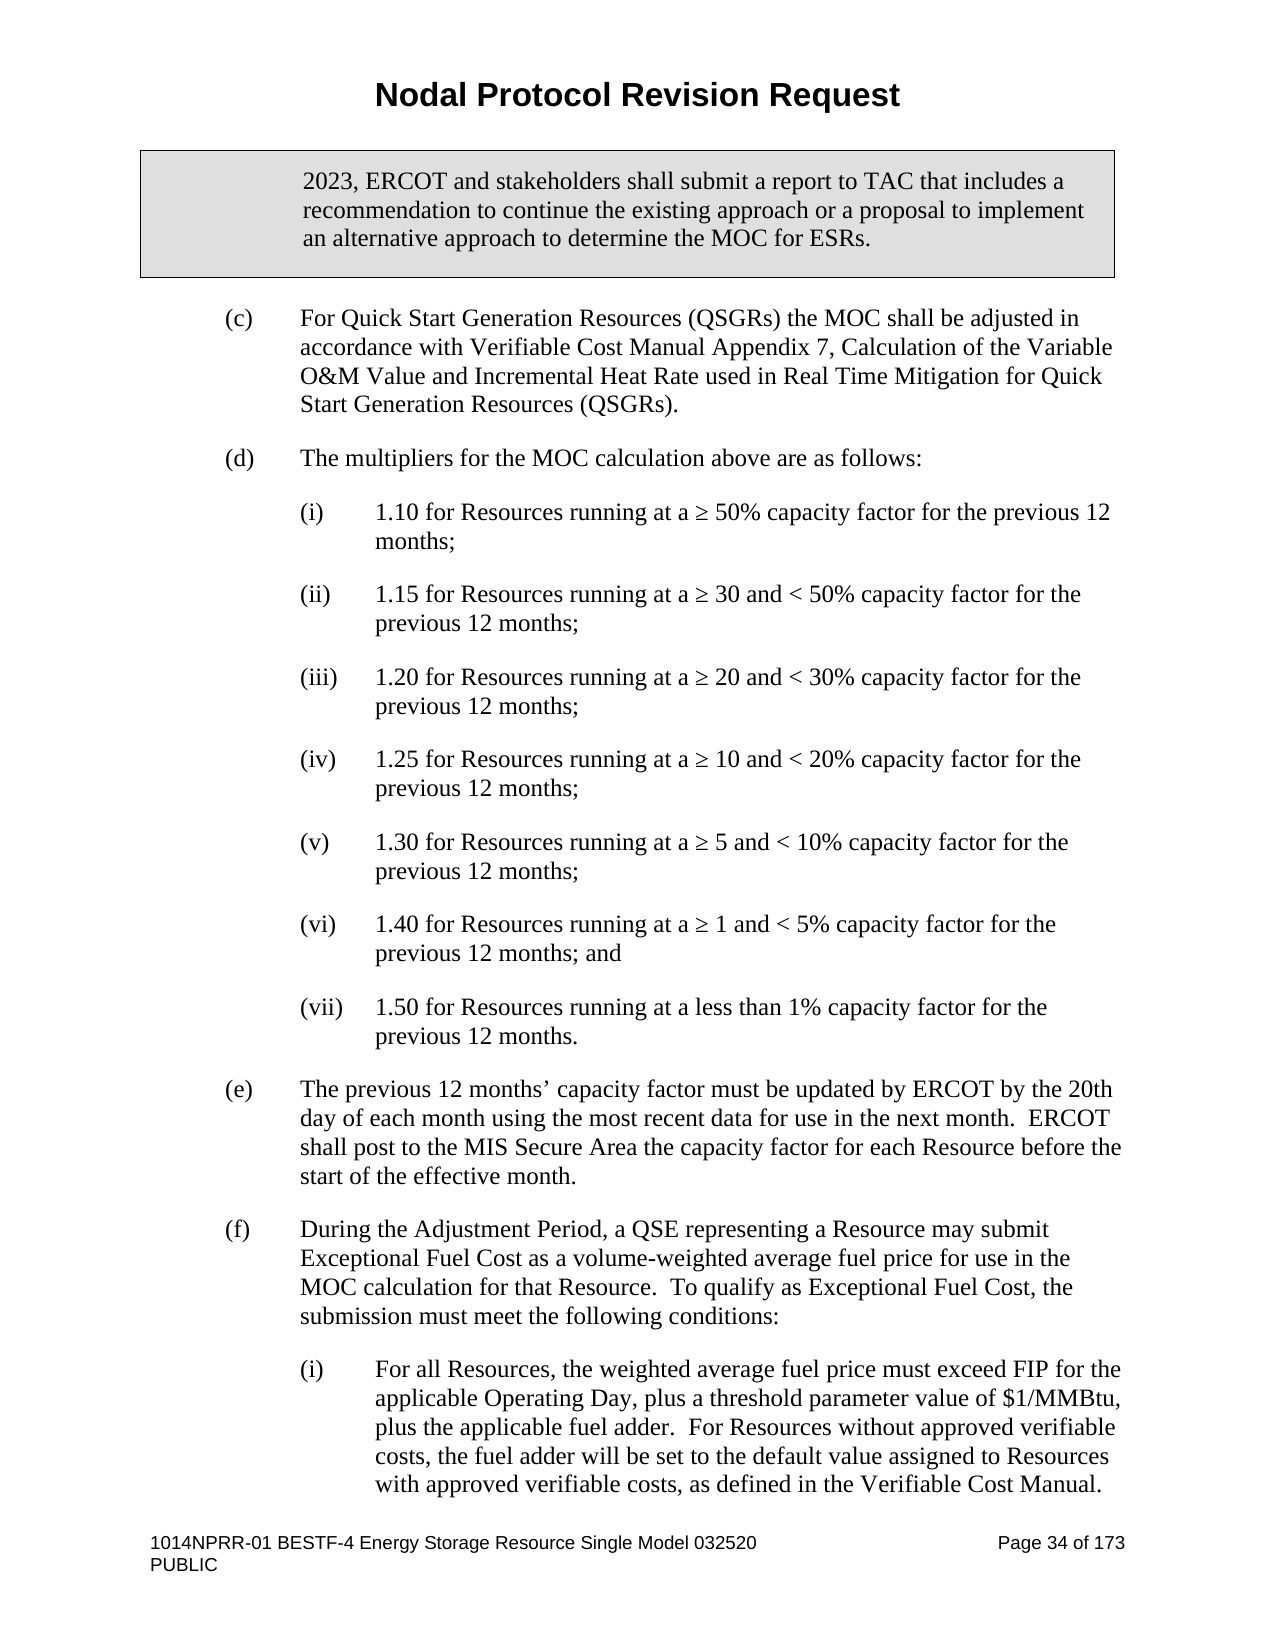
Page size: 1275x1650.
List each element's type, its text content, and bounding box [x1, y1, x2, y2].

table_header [141, 151, 1114, 277]
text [300, 1354, 1125, 1498]
text (vii) 1.50 for Resources running at a less than 1% capacity factor for the previous 12 months. [300, 992, 1125, 1049]
text (v) 1.30 for Resources running at a ≥ 5 and < 10% capacity factor for the previous 12 months; [300, 827, 1125, 884]
text (e) The previous 12 months’ capacity factor must be updated by ERCOT by the 20th day of each month using the most recent data for use in the next month. ERCOT shall post to the MIS Secure Area the capacity factor for each Resource before the start of the effective month. [225, 1074, 1125, 1189]
text (ii) 1.15 for Resources running at a ≥ 30 and < 50% capacity factor for the previous 12 months; [300, 579, 1125, 637]
text (iv) 1.25 for Resources running at a ≥ 10 and < 20% capacity factor for the previous 12 months; [300, 744, 1125, 802]
text (vi) 1.40 for Resources running at a ≥ 1 and < 5% capacity factor for the previous 12 months; and [300, 909, 1125, 967]
text (iii) 1.20 for Resources running at a ≥ 20 and < 30% capacity factor for the previous 12 months; [300, 662, 1125, 719]
text (i) 1.10 for Resources running at a ≥ 50% capacity factor for the previous 12 months; [300, 497, 1125, 554]
text (c) For Quick Start Generation Resources (QSGRs) the MOC shall be adjusted in accordance with Verifiable Cost Manual Appendix 7, Calculation of the Variable O&M Value and Incremental Heat Rate used in Real Time Mitigation for Quick Start Generation Resources (QSGRs). [225, 303, 1125, 418]
text (d) The multipliers for the MOC calculation above are as follows: [225, 443, 1125, 472]
text (f) During the Adjustment Period, a QSE representing a Resource may submit Exceptional Fuel Cost as a volume-weighted average fuel price for use in the MOC calculation for that Resource. To qualify as Exceptional Fuel Cost, the submission must meet the following conditions: [225, 1214, 1125, 1329]
